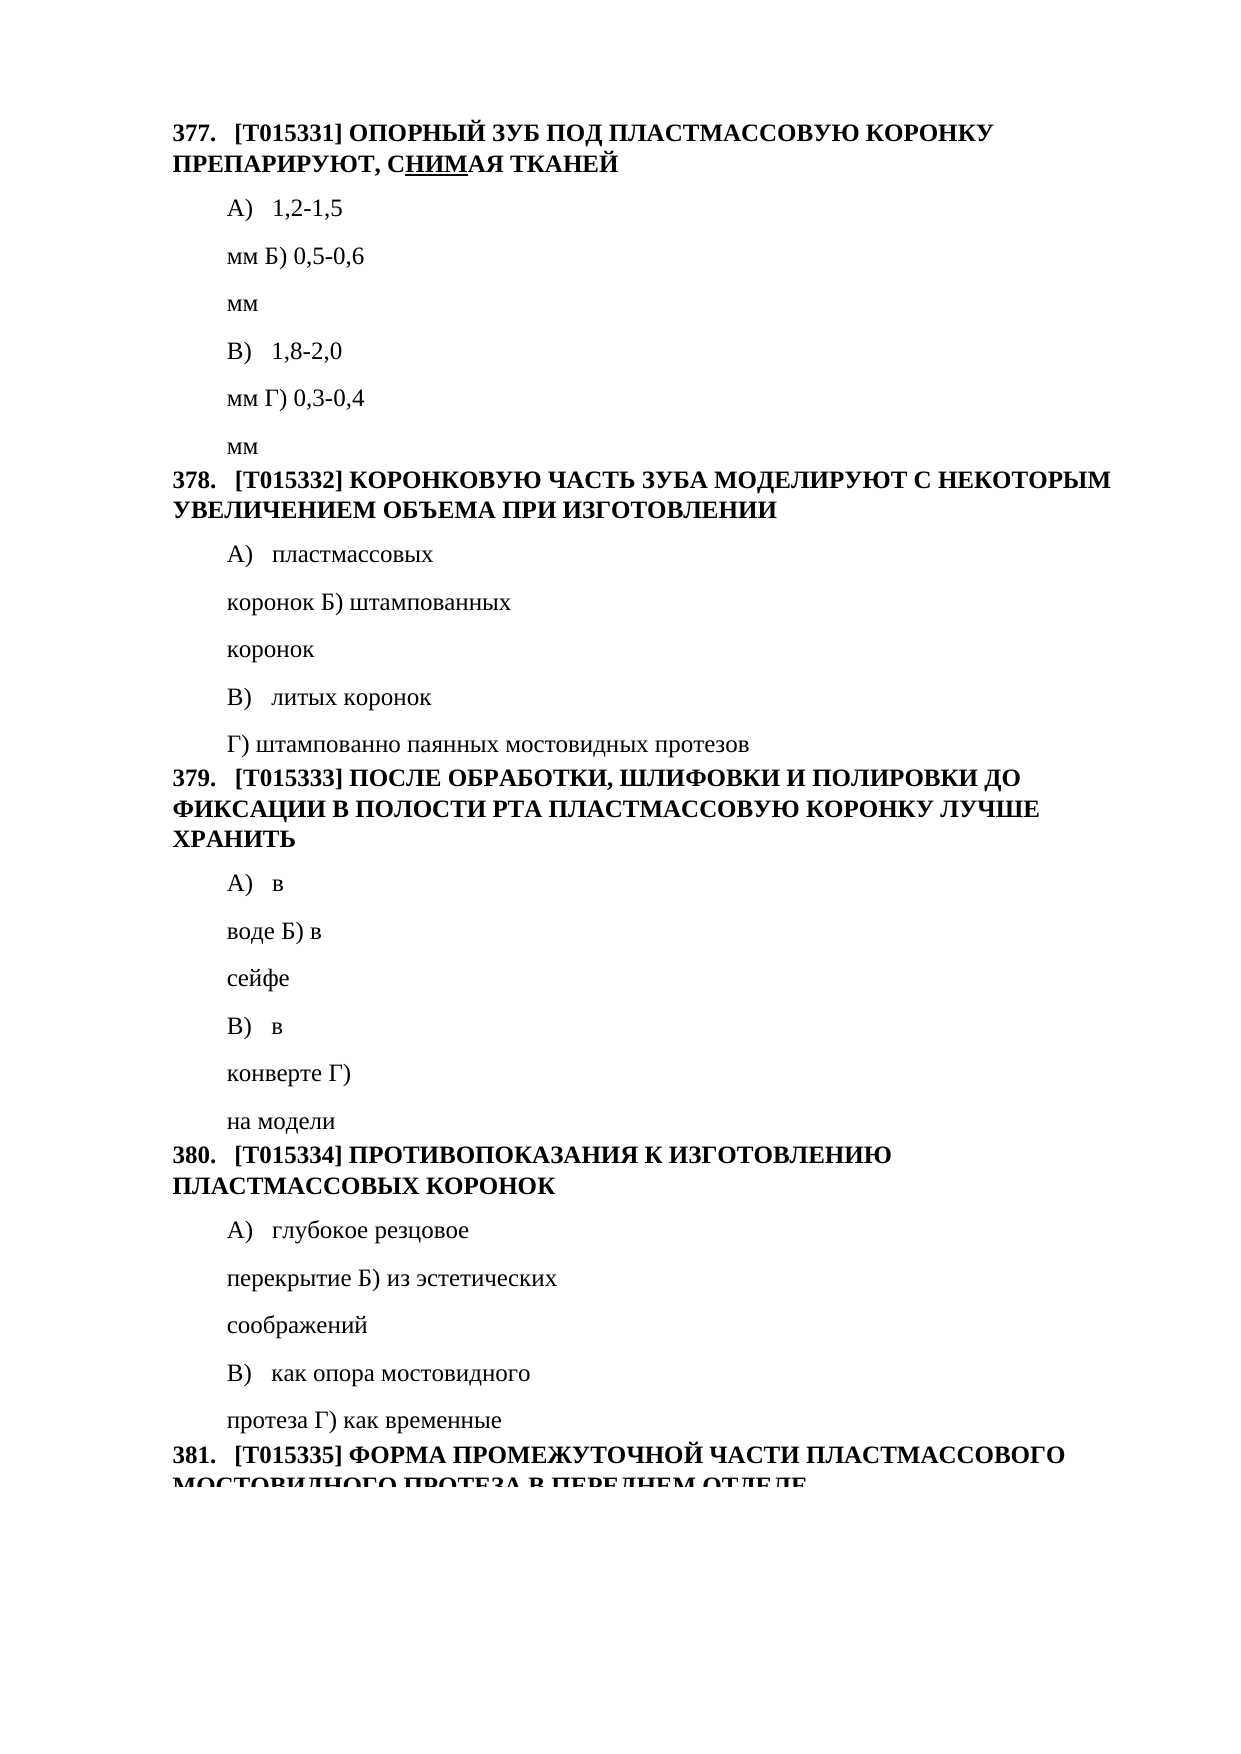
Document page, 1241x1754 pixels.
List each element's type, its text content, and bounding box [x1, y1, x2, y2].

list [T015334] ПРОТИВОПОКАЗАНИЯ К ИЗГОТОВЛЕНИЮ ПЛАСТМАССОВЫХ КОРОНОК [172, 1139, 1139, 1201]
list [T015335] ФОРМА ПРОМЕЖУТОЧНОЙ ЧАСТИ ПЛАСТМАССОВОГО МОСТОВИДНОГО ПРОТЕЗА В ПЕРЕДНЕМ ОТДЕЛЕ [172, 1438, 1139, 1487]
list литых коронок [227, 667, 1139, 715]
text Г) штампованно паянных мостовидных протезов [227, 715, 1139, 762]
list 1,2-1,5 мм Б) 0,5-0,6 мм [227, 179, 368, 321]
list как опора мостовидного протеза Г) как временные [227, 1343, 606, 1438]
list глубокое резцовое перекрытие Б) из эстетических соображений [227, 1201, 587, 1343]
list [T015333] ПОСЛЕ ОБРАБОТКИ, ШЛИФОВКИ И ПОЛИРОВКИ ДО ФИКСАЦИИ В ПОЛОСТИ РТА ПЛАСТМАССОВУЮ КОРОНКУ ЛУЧШЕ ХРАНИТЬ [172, 762, 1139, 854]
list пластмассовых коронок Б) штампованных коронок [227, 525, 514, 667]
list в воде Б) в сейфе [227, 854, 337, 996]
list [T015331] ОПОРНЫЙ ЗУБ ПОД ПЛАСТМАССОВУЮ КОРОНКУ ПРЕПАРИРУЮТ, СНИМАЯ ТКАНЕЙ [172, 117, 1041, 179]
list 1,8-2,0 мм Г) 0,3-0,4 мм [227, 321, 368, 464]
list в конверте Г) на модели [227, 996, 368, 1139]
list [T015332] КОРОНКОВУЮ ЧАСТЬ ЗУБА МОДЕЛИРУЮТ С НЕКОТОРЫМ УВЕЛИЧЕНИЕМ ОБЪЕМА ПРИ ИЗГОТОВЛЕНИИ [172, 464, 1139, 525]
